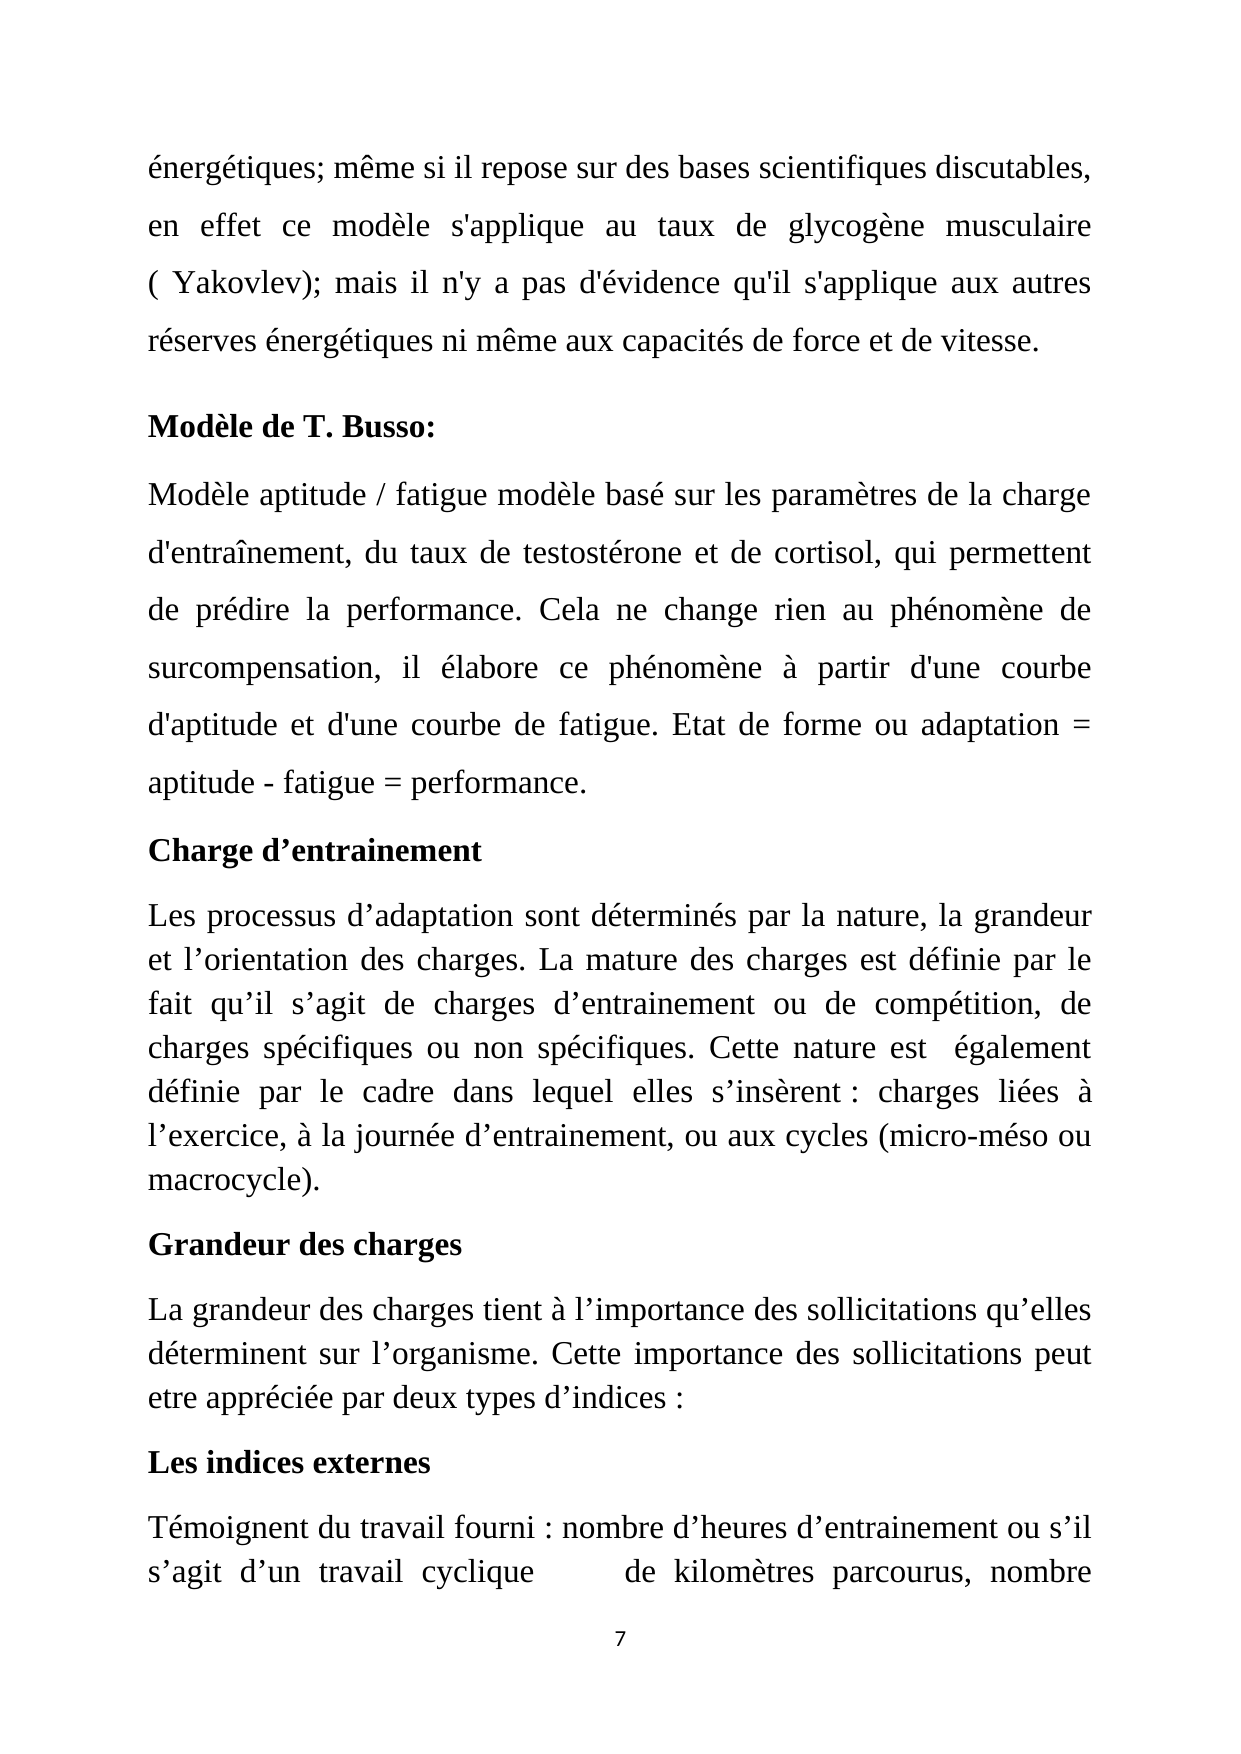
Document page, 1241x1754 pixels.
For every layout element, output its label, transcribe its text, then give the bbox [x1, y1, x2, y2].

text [148, 1507, 1093, 1589]
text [148, 148, 1093, 358]
text Grandeur des charges [148, 1224, 1093, 1263]
text Charge d’entrainement [148, 830, 1093, 868]
text Modèle de T. Busso: [148, 407, 1093, 445]
text Les processus d’adaptation sont déterminés par la nature, la grandeur et l’orientation des charges. La mature des charges est définie par le fait qu’il s’agit de charges d’entrainement ou de compétition, de charges spécifiques ou non spécifiques. Cette nature est également définie par le cadre dans lequel elles s’insèrent : charges liées à l’exercice, à la journée d’entrainement, ou aux cycles (micro-méso ou macrocycle). [148, 895, 1093, 1198]
text La grandeur des charges tient à l’importance des sollicitations qu’elles déterminent sur l’organisme. Cette importance des sollicitations peut etre appréciée par deux types d’indices : [148, 1289, 1093, 1416]
text Modèle aptitude / fatigue modèle basé sur les paramètres de la charge d'entraînement, du taux de testostérone et de cortisol, qui permettent de prédire la performance. Cela ne change rien au phénomène de surcompensation, il élabore ce phénomène à partir d'une courbe d'aptitude et d'une courbe de fatigue. Etat de forme ou adaptation = aptitude - fatigue = performance. [148, 475, 1093, 801]
text Les indices externes [148, 1442, 1093, 1481]
